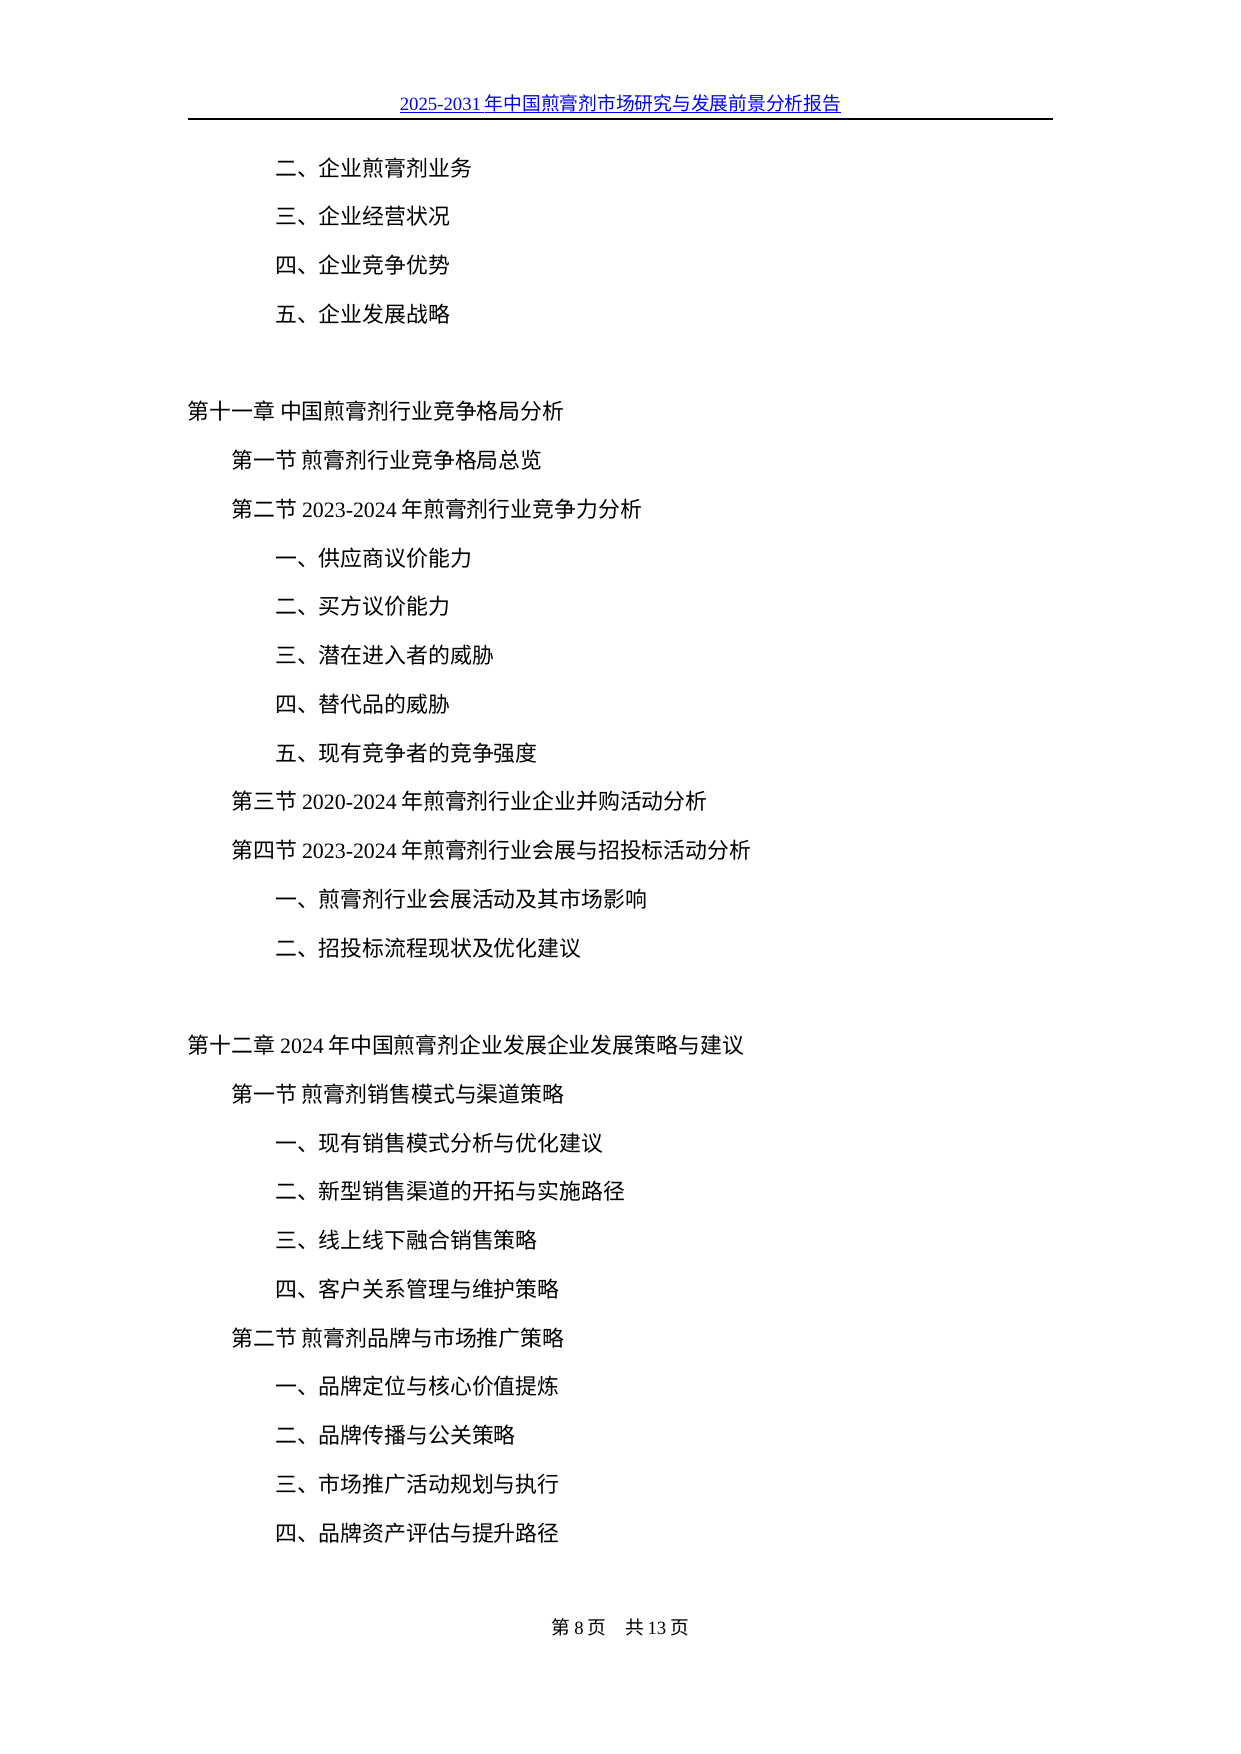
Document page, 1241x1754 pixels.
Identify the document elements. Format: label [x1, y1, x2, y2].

text [187, 150, 1053, 1548]
